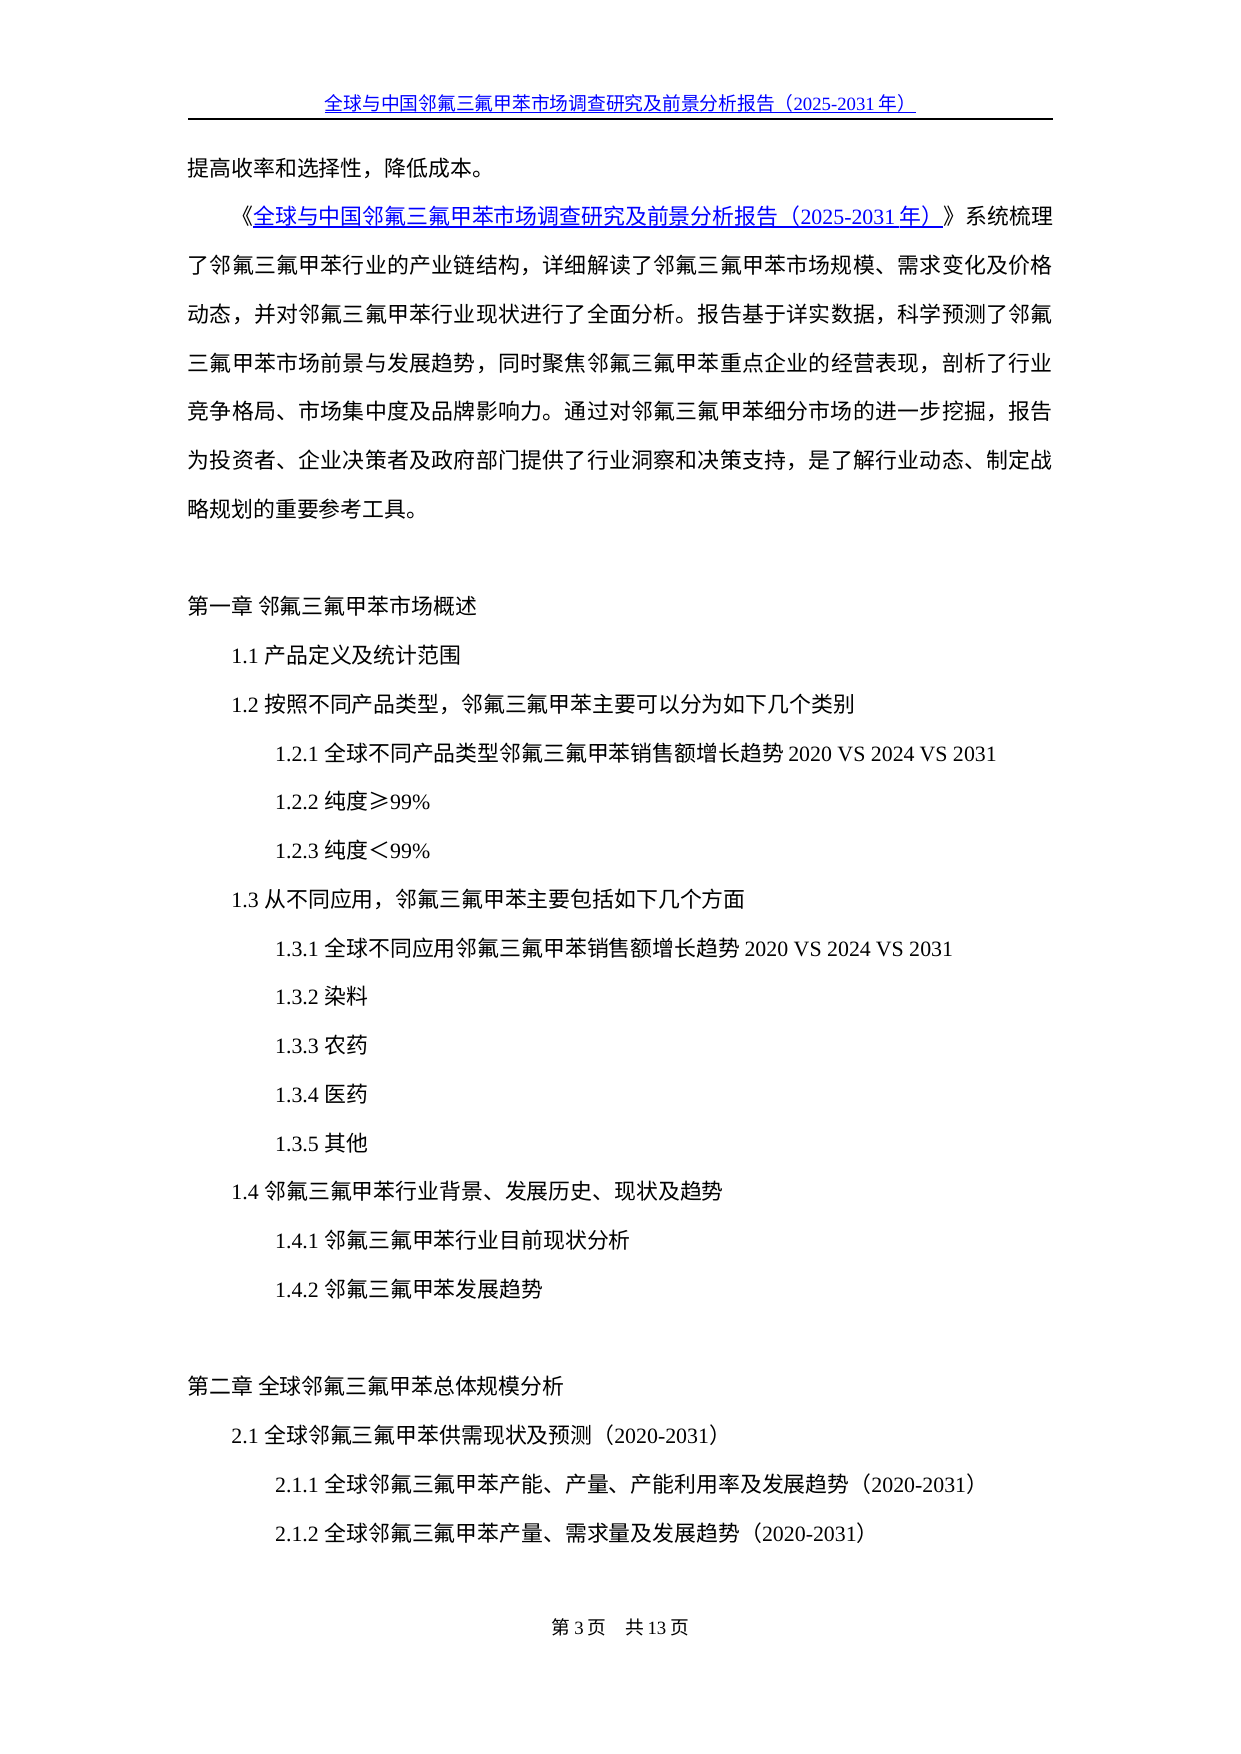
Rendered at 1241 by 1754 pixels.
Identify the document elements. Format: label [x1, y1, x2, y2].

text [187, 150, 1053, 1548]
